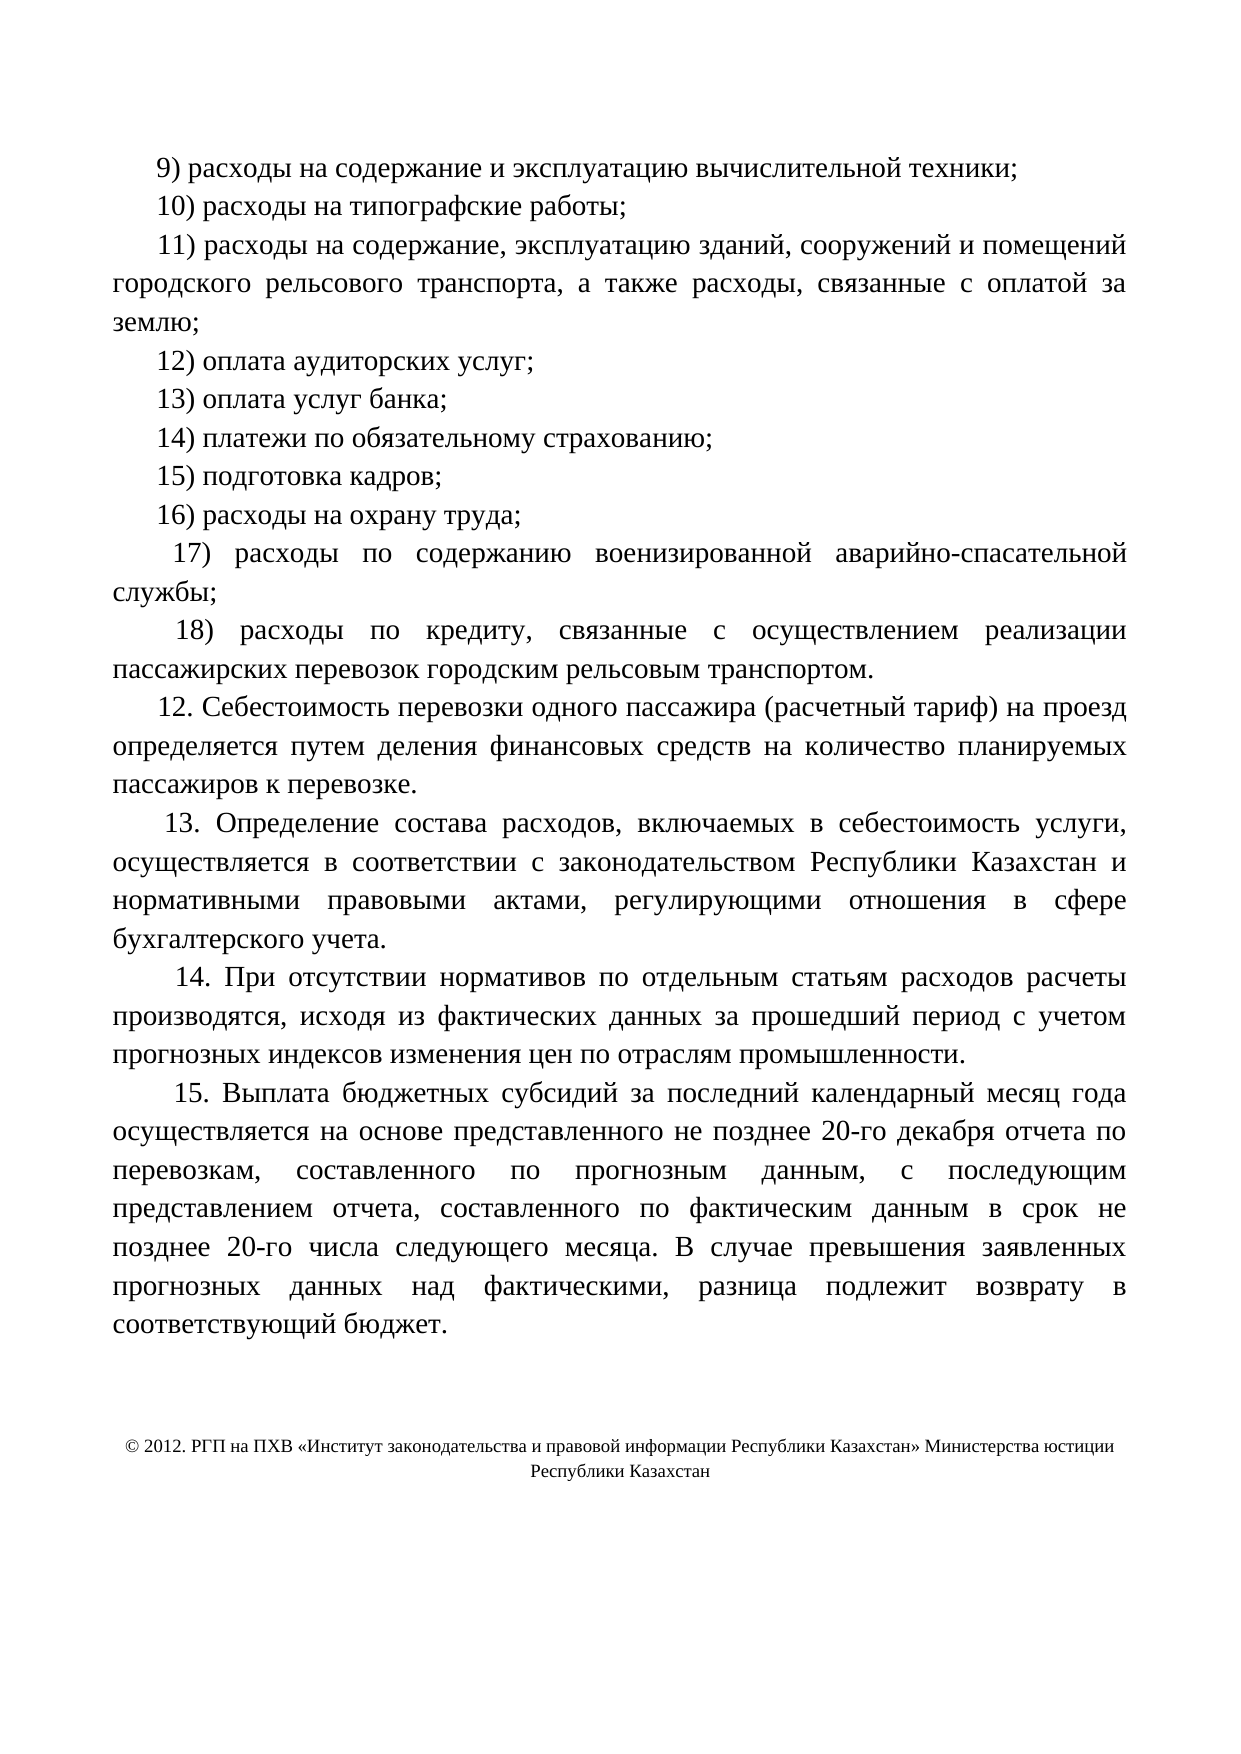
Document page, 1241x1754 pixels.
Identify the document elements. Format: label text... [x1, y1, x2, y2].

text 15. Выплата бюджетных субсидий за последний календарный месяц года осуществляется на основе представленного не позднее 20-го декабря отчета по перевозкам, составленного по прогнозным данным, с последующим представлением отчета, составленного по фактическим данным в срок не позднее 20-го числа следующего месяца. В случае превышения заявленных прогнозных данных над фактическими, разница подлежит возврату в соответствующий бюджет. [112, 1075, 1128, 1340]
text 13. Определение состава расходов, включаемых в себестоимость услуги, осуществляется в соответствии с законодательством Республики Казахстан и нормативными правовыми актами, регулирующими отношения в сфере бухгалтерского учета. [112, 805, 1128, 954]
text 15) подготовка кадров; [112, 458, 1128, 492]
text 14) платежи по обязательному страхованию; [112, 420, 1128, 453]
text 12. Себестоимость перевозки одного пассажира (расчетный тариф) на проезд определяется путем деления финансовых средств на количество планируемых пассажиров к перевозке. [112, 689, 1128, 800]
text 16) расходы на охрану труда; [112, 497, 1128, 530]
text 9) расходы на содержание и эксплуатацию вычислительной техники; [112, 150, 1128, 183]
text 10) расходы на типографские работы; [112, 188, 1128, 222]
text 18) расходы по кредиту, связанные с осуществлением реализации пассажирских перевозок городским рельсовым транспортом. [112, 612, 1128, 684]
text 11) расходы на содержание, эксплуатацию зданий, сооружений и помещений городского рельсового транспорта, а также расходы, связанные с оплатой за землю; [112, 227, 1128, 338]
text 14. При отсутствии нормативов по отдельным статьям расходов расчеты производятся, исходя из фактических данных за прошедший период с учетом прогнозных индексов изменения цен по отраслям промышленности. [112, 959, 1128, 1070]
text 12) оплата аудиторских услуг; [112, 343, 1128, 376]
text 13) оплата услуг банка; [112, 381, 1128, 415]
text © 2012. РГП на ПХВ «Институт законодательства и правовой информации Республики Казахстан» Министерства юстиции Республики Казахстан [112, 1435, 1128, 1482]
text 17) расходы по содержанию военизированной аварийно-спасательной службы; [112, 535, 1128, 607]
